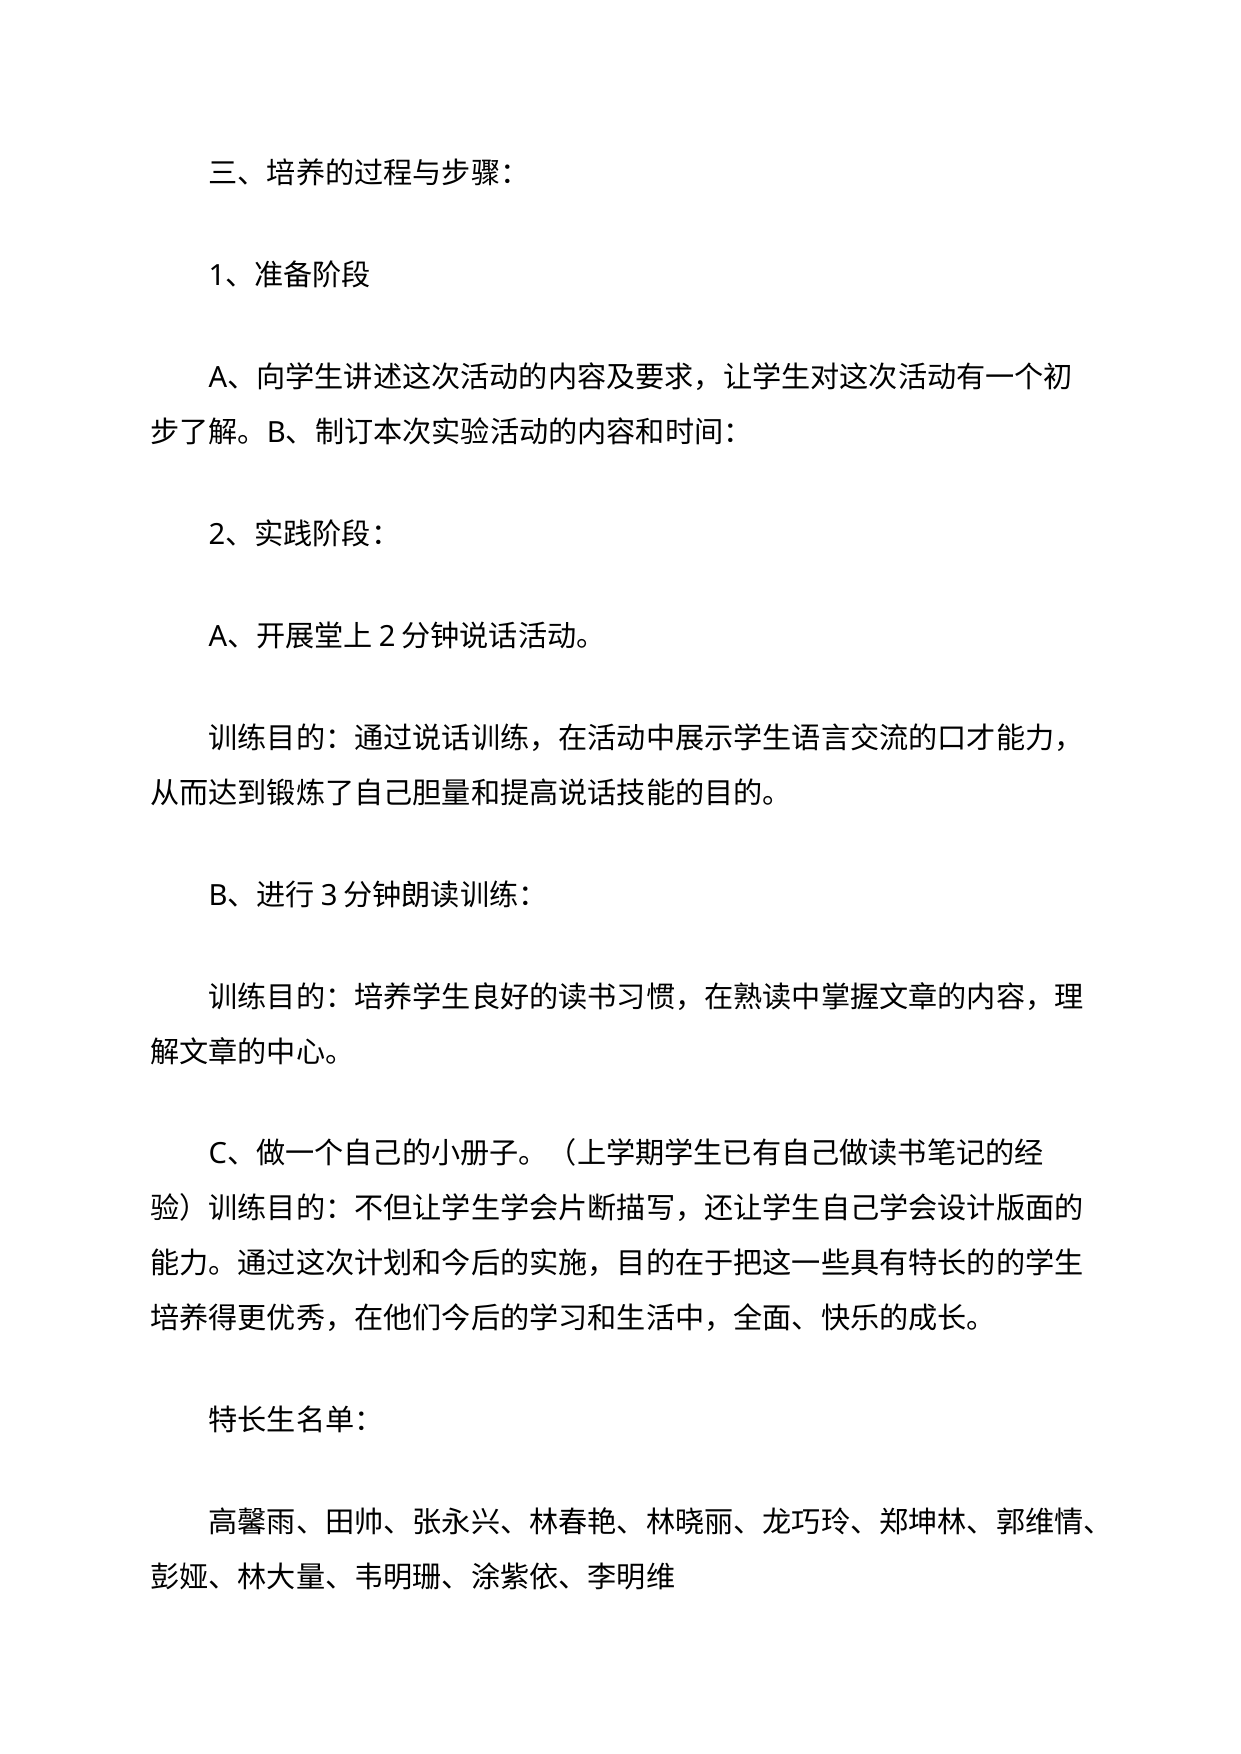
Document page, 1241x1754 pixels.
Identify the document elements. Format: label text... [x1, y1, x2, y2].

text B、进行3分钟朗读训练： [150, 871, 1090, 914]
text 训练目的：培养学生良好的读书习惯，在熟读中掌握文章的内容，理解文章的中心。 [150, 973, 1090, 1071]
text 三、培养的过程与步骤： [150, 150, 1090, 192]
text C、做一个自己的小册子。（上学期学生已有自己做读书笔记的经验）训练目的：不但让学生学会片断描写，还让学生自己学会设计版面的能力。通过这次计划和今后的实施，目的在于把这一些具有特长的的学生培养得更优秀，在他们今后的学习和生活中，全面、快乐的成长。 [150, 1130, 1090, 1337]
text 1、准备阶段 [150, 252, 1090, 294]
text 特长生名单： [150, 1397, 1090, 1439]
text 训练目的：通过说话训练，在活动中展示学生语言交流的口才能力，从而达到锻炼了自己胆量和提高说话技能的目的。 [150, 715, 1090, 812]
text 高馨雨、田帅、张永兴、林春艳、林晓丽、龙巧玲、郑坤林、郭维情、彭娅、林大量、韦明珊、涂紫依、李明维 [150, 1498, 1090, 1596]
text 2、实践阶段： [150, 511, 1090, 553]
text A、向学生讲述这次活动的内容及要求，让学生对这次活动有一个初步了解。B、制订本次实验活动的内容和时间： [150, 354, 1090, 451]
text A、开展堂上2分钟说话活动。 [150, 613, 1090, 655]
